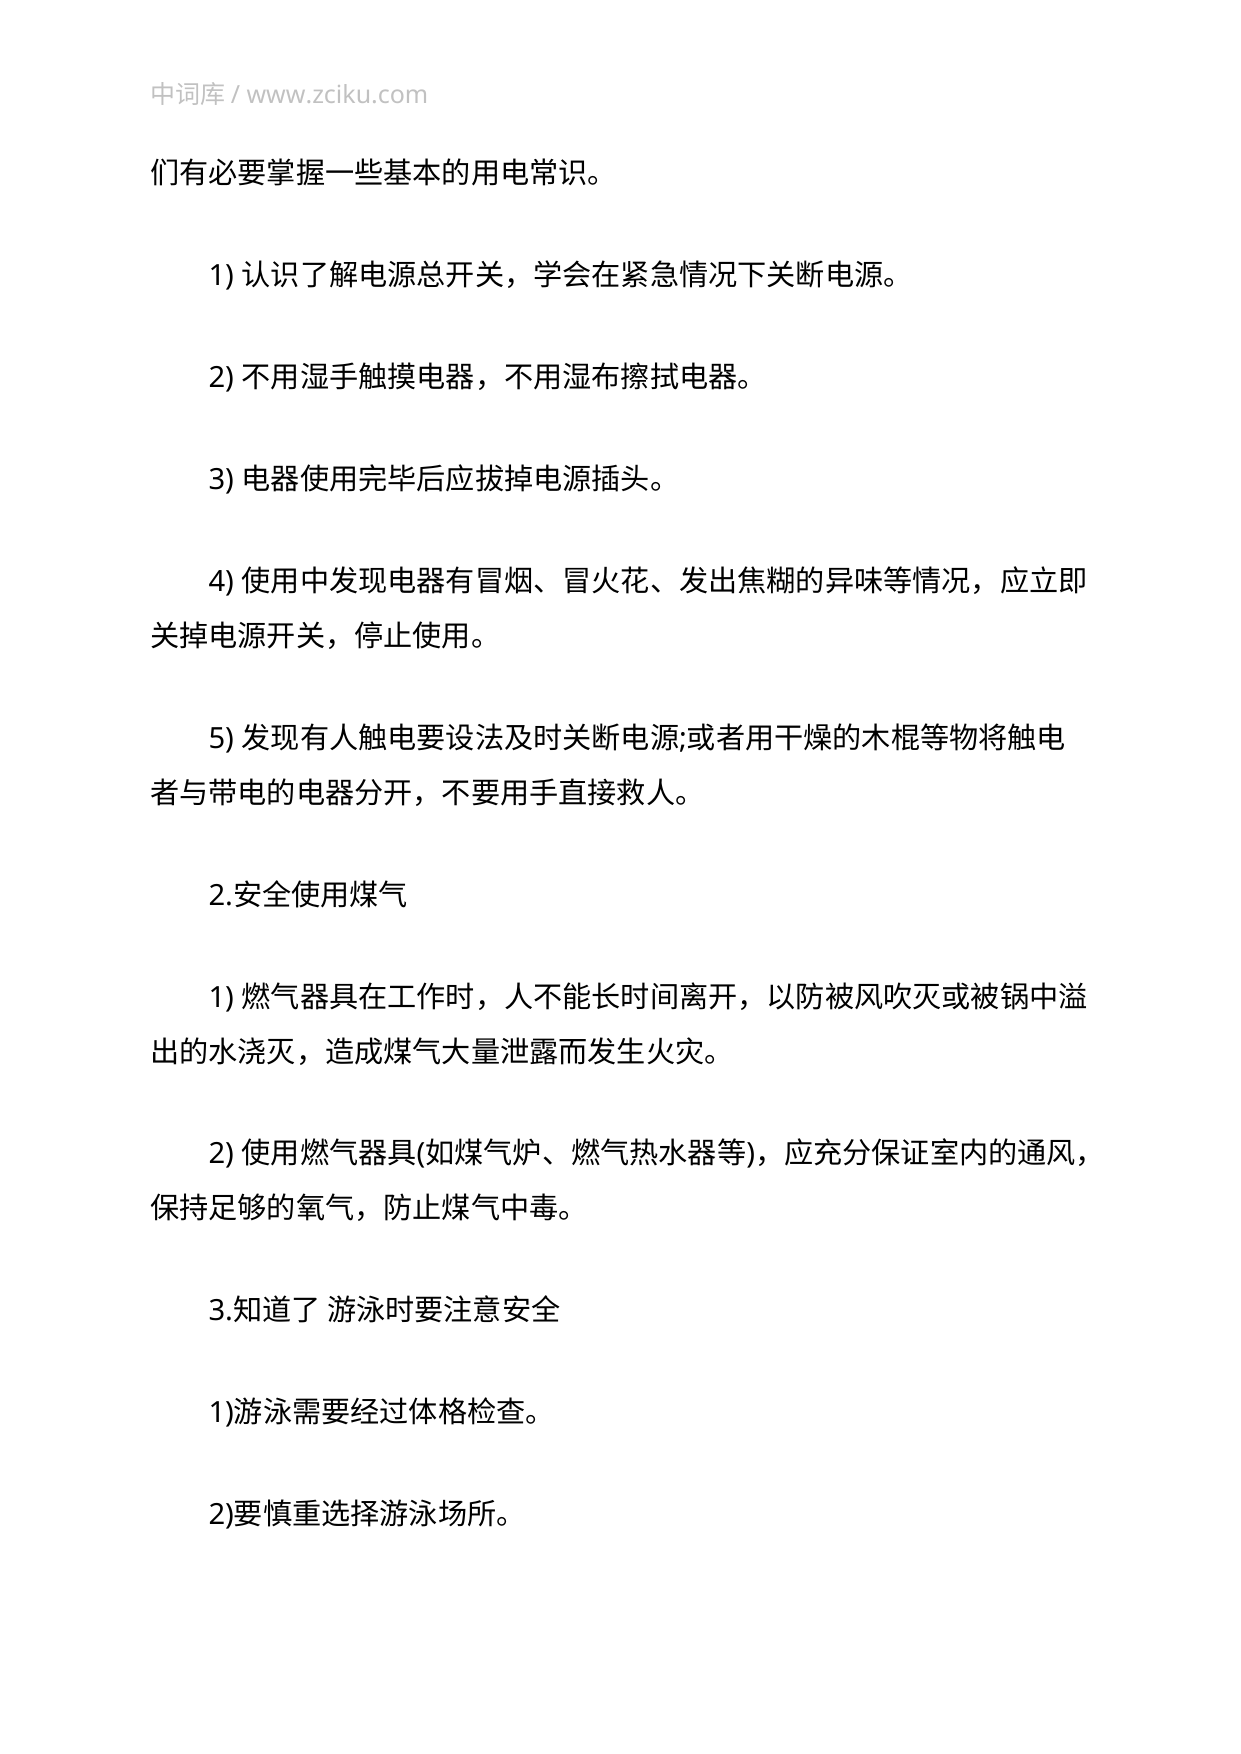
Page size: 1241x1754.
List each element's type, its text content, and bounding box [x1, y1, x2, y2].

text 5) 发现有人触电要设法及时关断电源;或者用干燥的木棍等物将触电者与带电的电器分开，不要用手直接救人。 [150, 714, 1090, 812]
text 3.知道了 游泳时要注意安全 [150, 1287, 1090, 1329]
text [150, 150, 1090, 192]
text 1)游泳需要经过体格检查。 [150, 1389, 1090, 1431]
text 2)要慎重选择游泳场所。 [150, 1491, 1090, 1533]
text 4) 使用中发现电器有冒烟、冒火花、发出焦糊的异味等情况，应立即关掉电源开关，停止使用。 [150, 558, 1090, 655]
text 2.安全使用煤气 [150, 871, 1090, 914]
text 3) 电器使用完毕后应拔掉电源插头。 [150, 456, 1090, 498]
text 2) 不用湿手触摸电器，不用湿布擦拭电器。 [150, 354, 1090, 396]
text 2) 使用燃气器具(如煤气炉、燃气热水器等)，应充分保证室内的通风，保持足够的氧气，防止煤气中毒。 [150, 1130, 1090, 1227]
text 1) 认识了解电源总开关，学会在紧急情况下关断电源。 [150, 252, 1090, 294]
text 1) 燃气器具在工作时，人不能长时间离开，以防被风吹灭或被锅中溢出的水浇灭，造成煤气大量泄露而发生火灾。 [150, 973, 1090, 1071]
